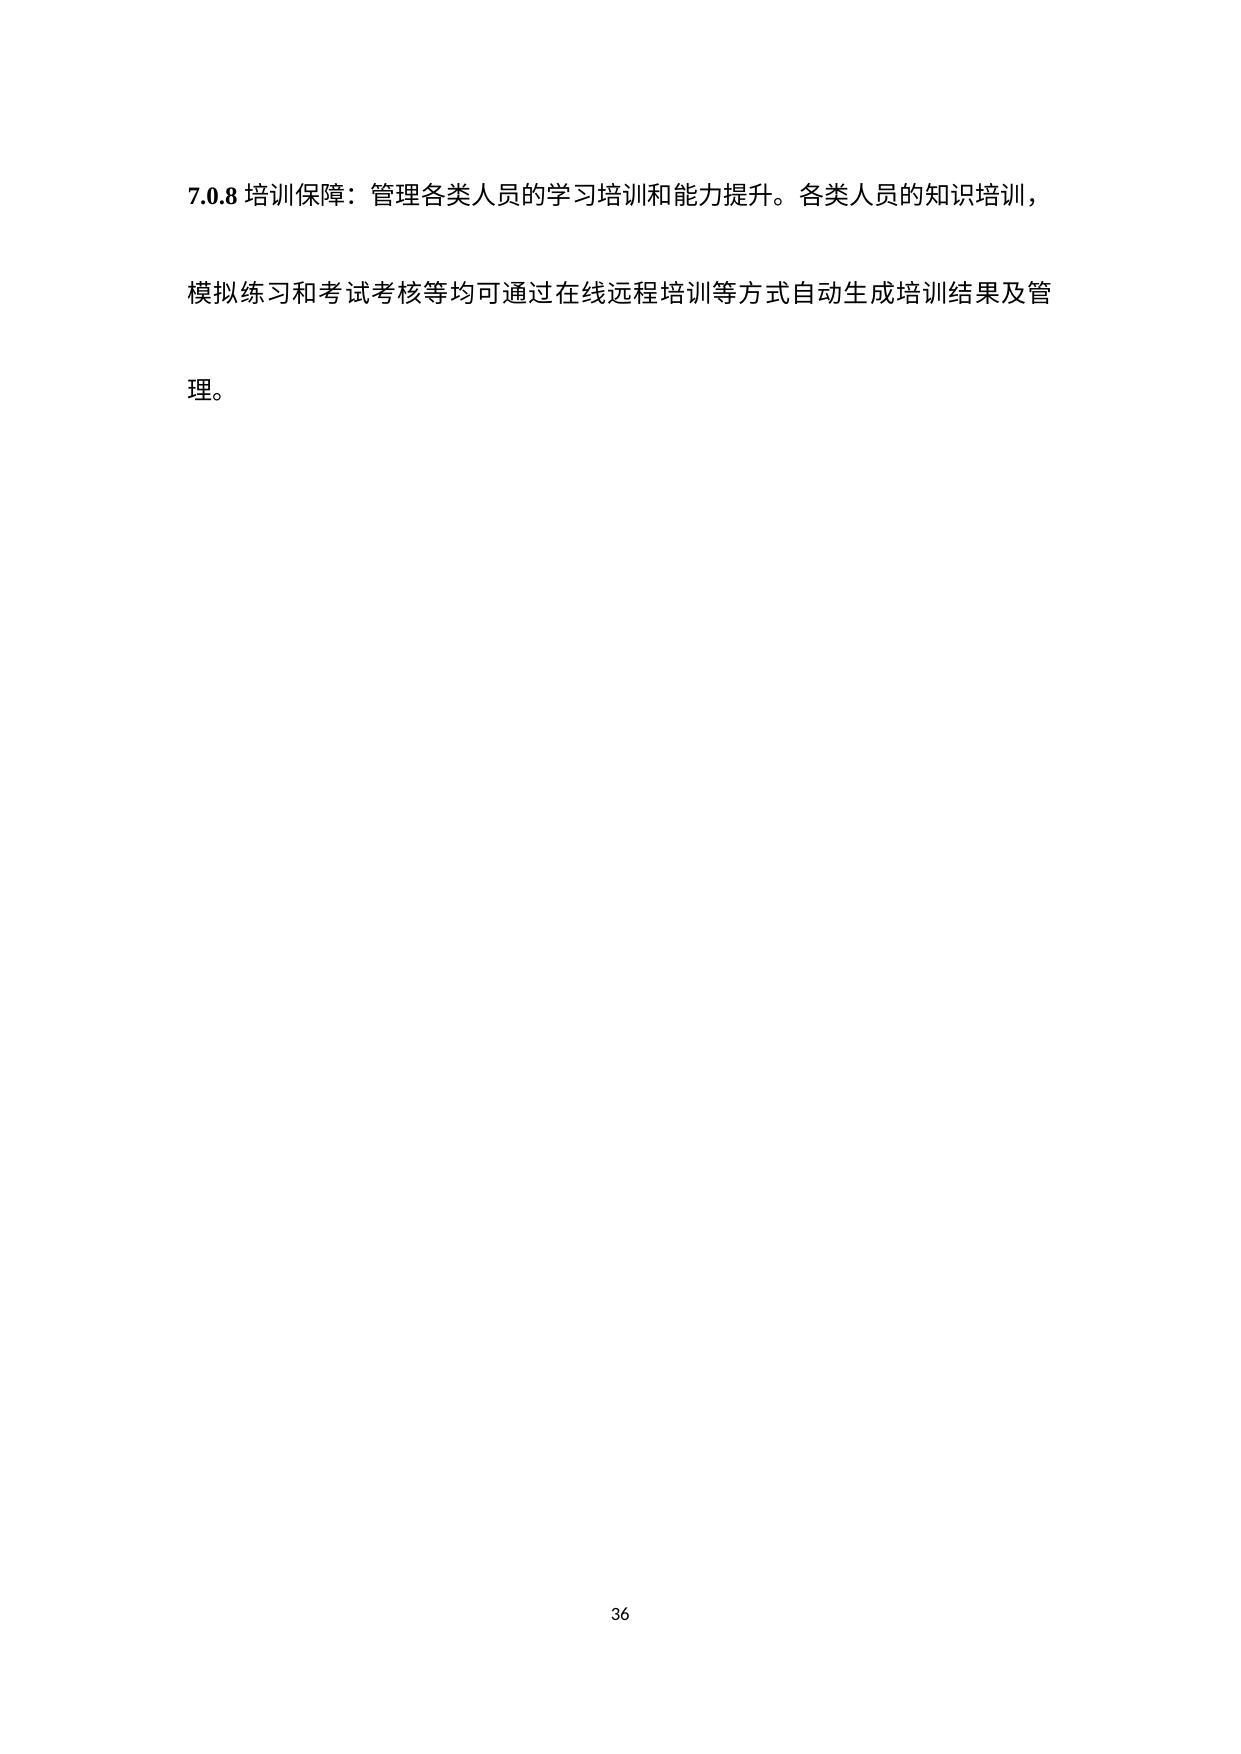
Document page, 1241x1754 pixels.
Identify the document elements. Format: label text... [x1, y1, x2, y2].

text 7.0.8 培训保障：管理各类人员的学习培训和能力提升。各类人员的知识培训，模拟练习和考试考核等均可通过在线远程培训等方式自动生成培训结果及管理。 [187, 161, 1053, 421]
